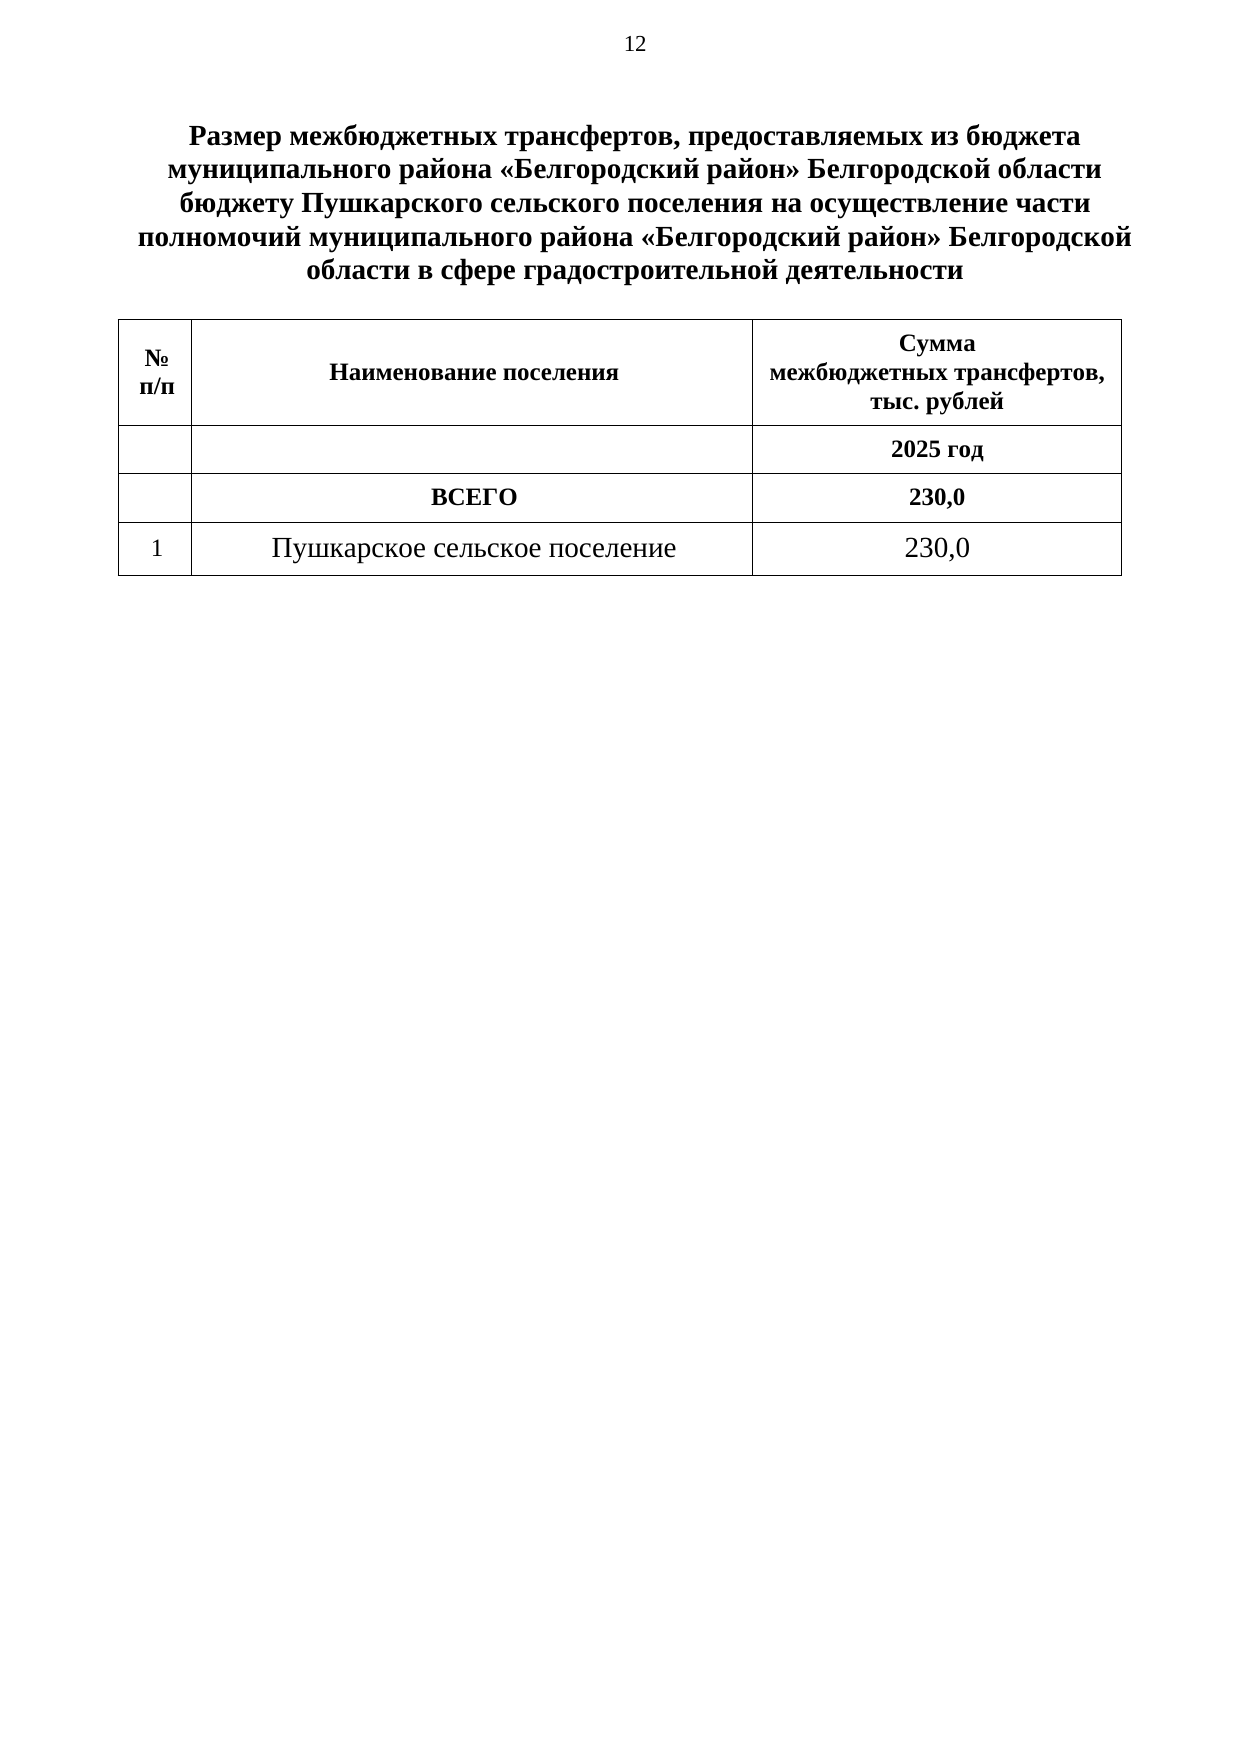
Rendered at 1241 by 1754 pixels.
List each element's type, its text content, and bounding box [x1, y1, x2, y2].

table_cell 1 [119, 523, 191, 574]
table_cell 230,0 [753, 474, 1121, 522]
text Размер межбюджетных трансфертов, предоставляемых из бюджета муниципального района «Белгородский район» Белгородской области бюджету Пушкарского сельского поселения на осуществление части полномочий муниципального района «Белгородский район» Белгородской области в сфере градостроительной деятельности [118, 118, 1152, 286]
table_cell 2025 год [753, 426, 1121, 473]
table_cell [192, 426, 752, 473]
table_header Наименование поселения [192, 320, 752, 425]
table_cell [119, 426, 191, 473]
table_header № п/п [119, 320, 191, 425]
table_cell Пушкарское сельское поселение [192, 523, 752, 574]
table_header Сумма межбюджетных трансфертов, тыс. рублей [753, 320, 1121, 425]
table_cell ВСЕГО [192, 474, 752, 522]
table_cell [119, 474, 191, 522]
table_cell 230,0 [753, 523, 1121, 574]
